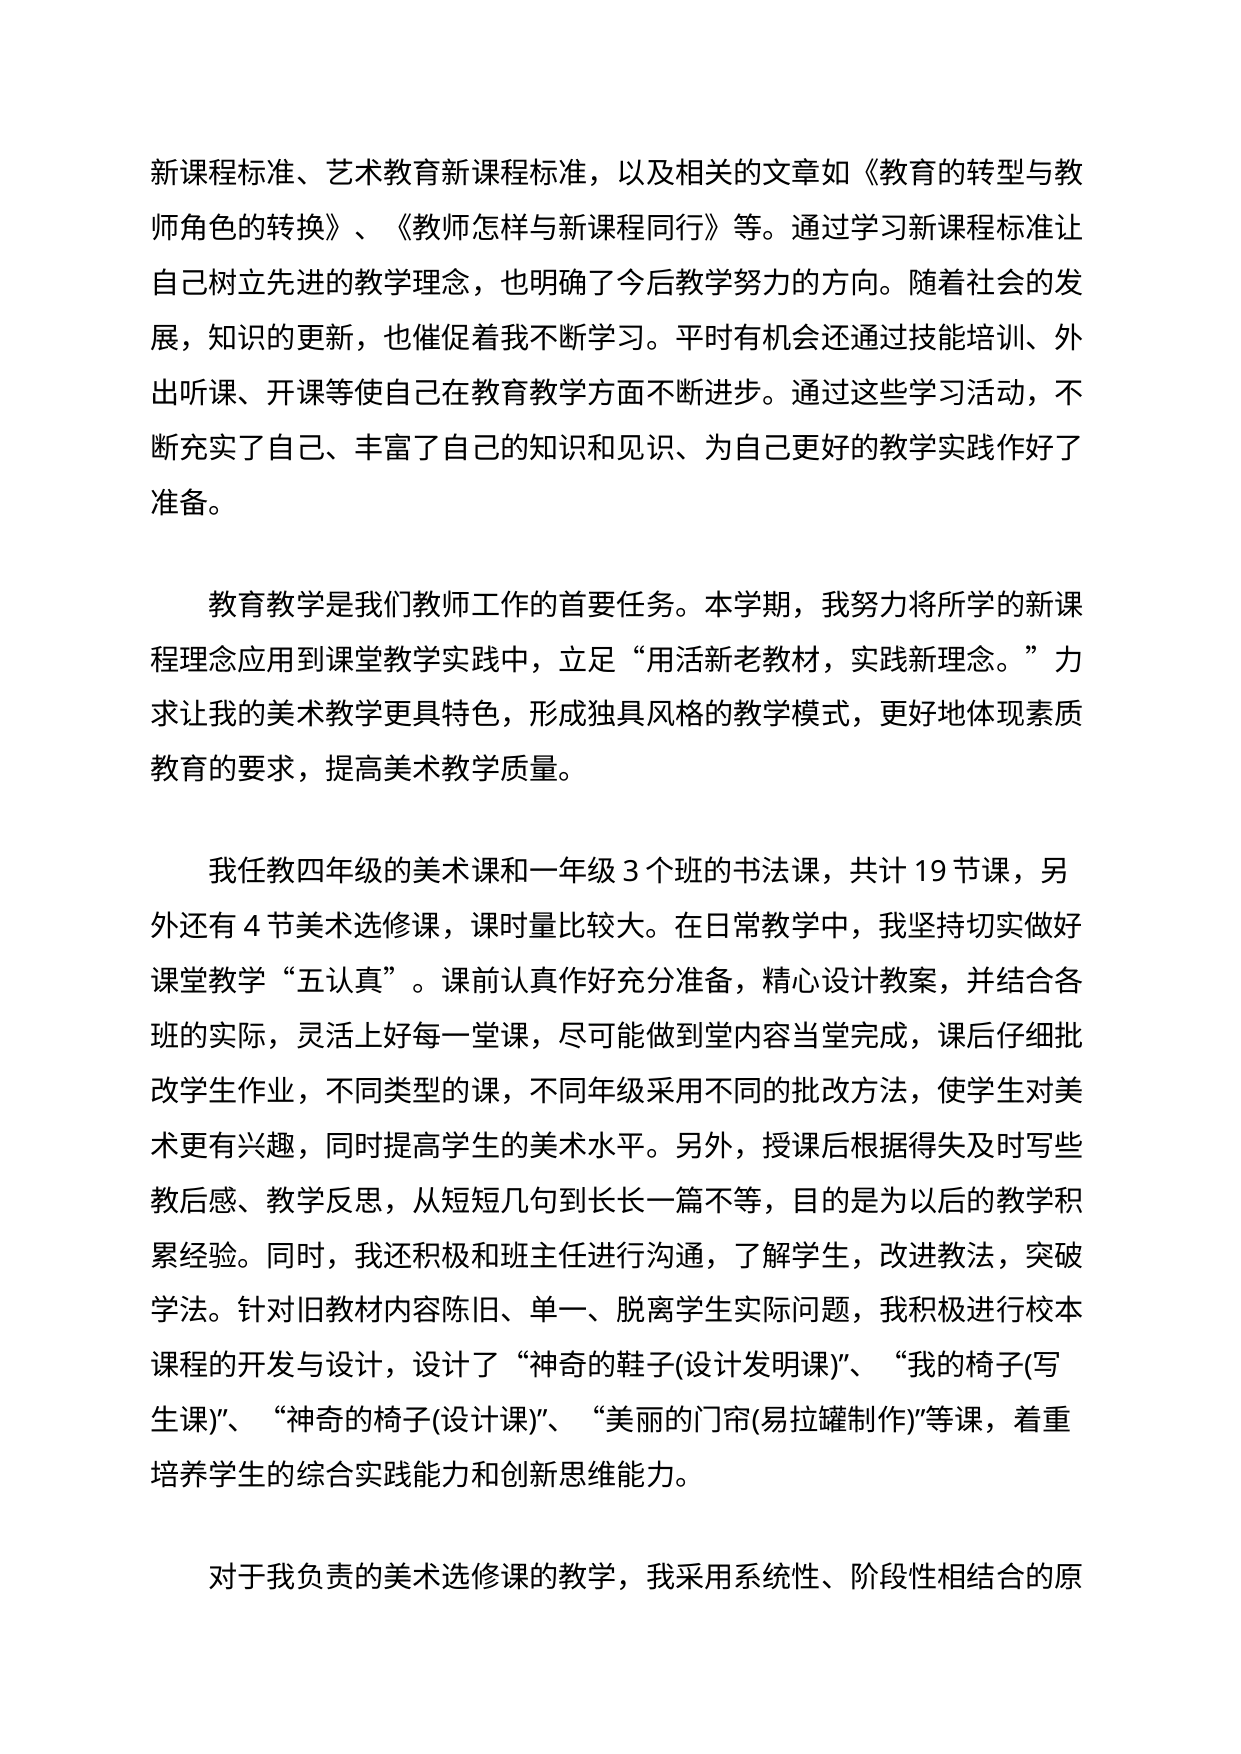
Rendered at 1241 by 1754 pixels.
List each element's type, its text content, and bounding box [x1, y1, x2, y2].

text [150, 150, 1090, 522]
text 教育教学是我们教师工作的首要任务。本学期，我努力将所学的新课程理念应用到课堂教学实践中，立足“用活新老教材，实践新理念。”力求让我的美术教学更具特色，形成独具风格的教学模式，更好地体现素质教育的要求，提高美术教学质量。 [150, 581, 1090, 788]
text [150, 1554, 1090, 1596]
text 我任教四年级的美术课和一年级3个班的书法课，共计19节课，另外还有4节美术选修课，课时量比较大。在日常教学中，我坚持切实做好课堂教学“五认真”。课前认真作好充分准备，精心设计教案，并结合各班的实际，灵活上好每一堂课，尽可能做到堂内容当堂完成，课后仔细批改学生作业，不同类型的课，不同年级采用不同的批改方法，使学生对美术更有兴趣，同时提高学生的美术水平。另外，授课后根据得失及时写些教后感、教学反思，从短短几句到长长一篇不等，目的是为以后的教学积累经验。同时，我还积极和班主任进行沟通，了解学生，改进教法，突破学法。针对旧教材内容陈旧、单一、脱离学生实际问题，我积极进行校本课程的开发与设计，设计了“神奇的鞋子(设计发明课)”、“我的椅子(写生课)”、“神奇的椅子(设计课)”、“美丽的门帘(易拉罐制作)”等课，着重培养学生的综合实践能力和创新思维能力。 [150, 848, 1090, 1494]
